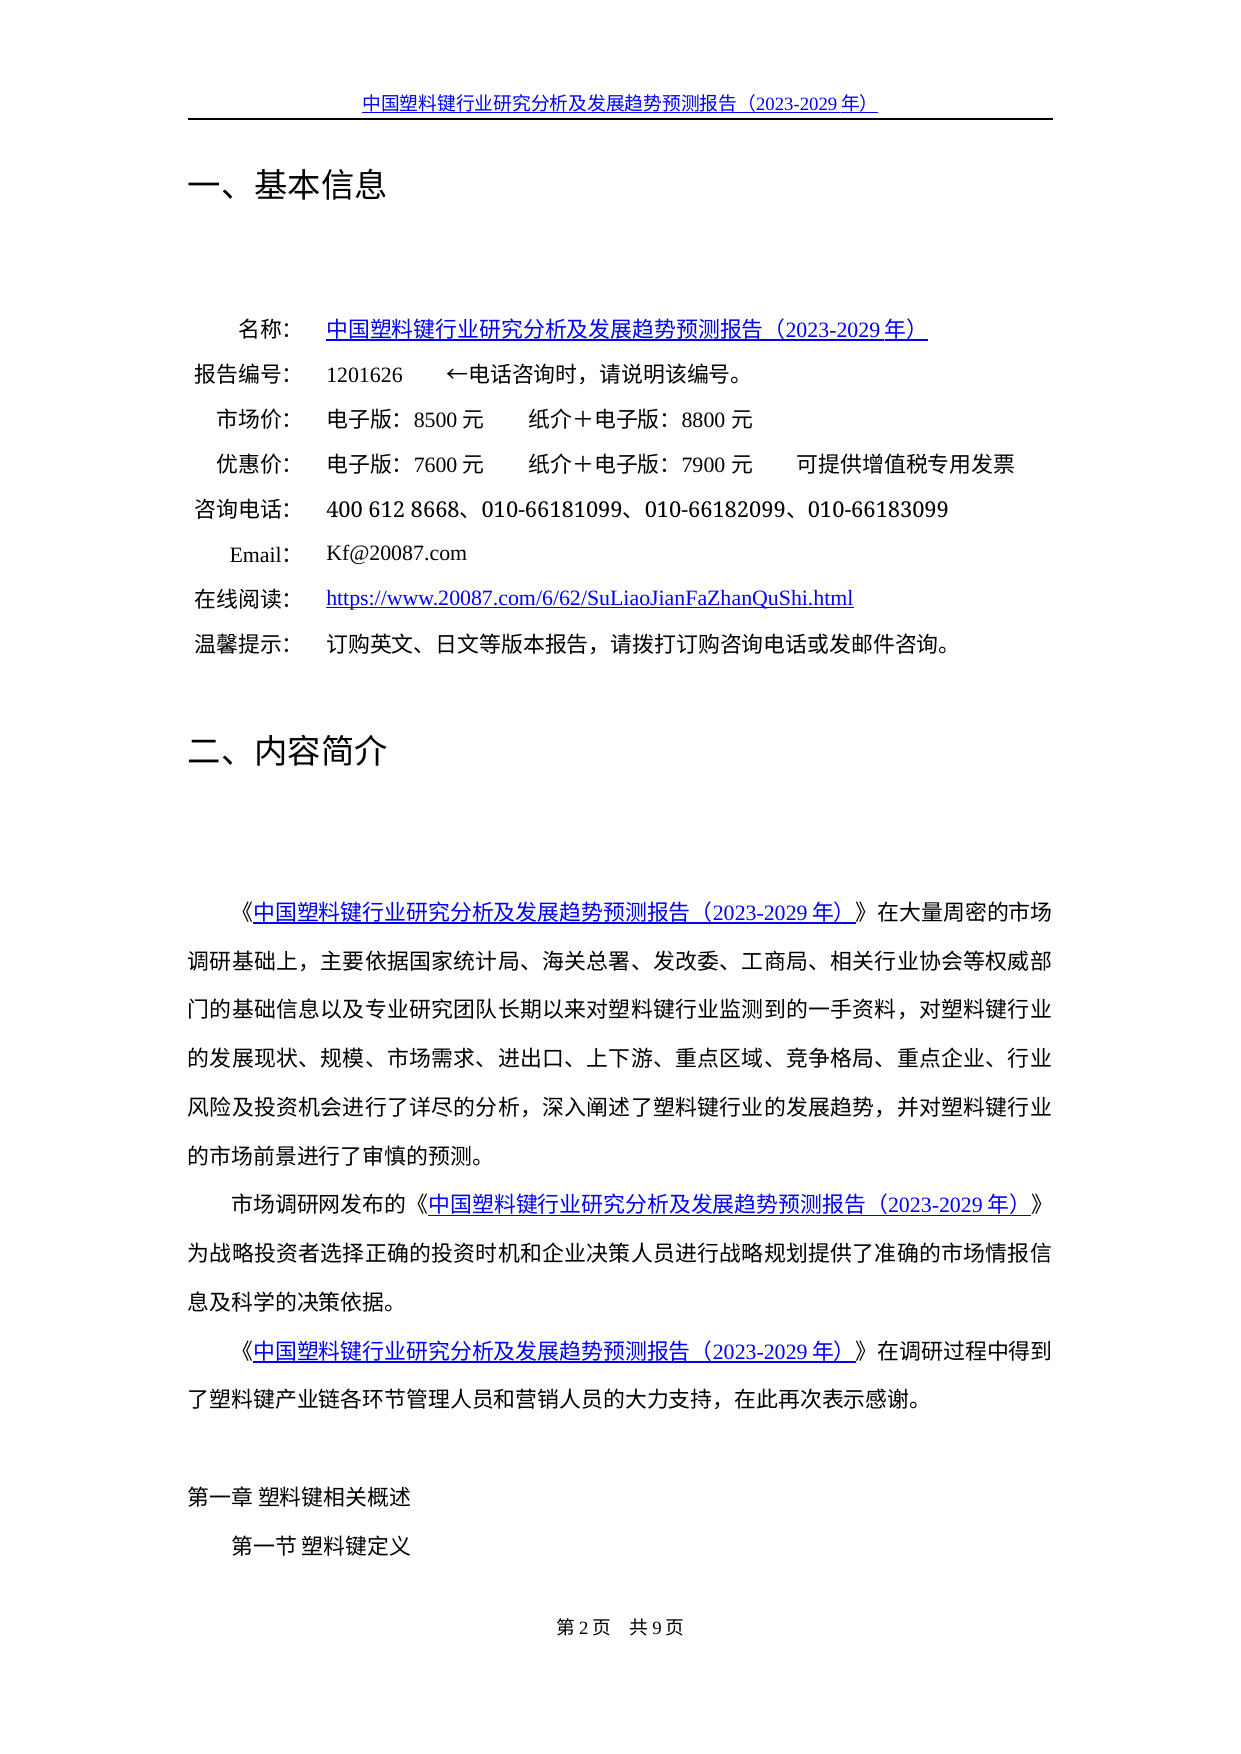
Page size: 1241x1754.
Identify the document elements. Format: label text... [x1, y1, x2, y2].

table_cell Email： [167, 537, 315, 582]
table_header 中国塑料键行业研究分析及发展趋势预测报告（2023-2029年） [315, 312, 1073, 357]
table_cell 400 612 8668、010-66181099、010-66182099、010-66183099 [315, 492, 1073, 537]
table_cell 咨询电话： [167, 492, 315, 537]
table_cell 电子版：7600 元 纸介＋电子版：7900 元 可提供增值税专用发票 [315, 447, 1073, 492]
table_cell 电子版：8500 元 纸介＋电子版：8800 元 [315, 402, 1073, 447]
table_cell 市场价： [167, 402, 315, 447]
table_cell 订购英文、日文等版本报告，请拨打订购咨询电话或发邮件咨询。 [315, 627, 1073, 672]
title 二、内容简介 [187, 717, 1053, 782]
table_cell 温馨提示： [167, 627, 315, 672]
table_cell 报告编号： [167, 357, 315, 402]
title 一、基本信息 [187, 150, 1053, 215]
table_cell 优惠价： [167, 447, 315, 492]
table_header 名称： [167, 312, 315, 357]
table_cell 1201626 ←电话咨询时，请说明该编号。 [315, 357, 1073, 402]
table_cell Kf@20087.com [315, 537, 1073, 582]
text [187, 894, 1053, 1561]
table_cell [315, 582, 1073, 627]
table_cell 在线阅读： [167, 582, 315, 627]
